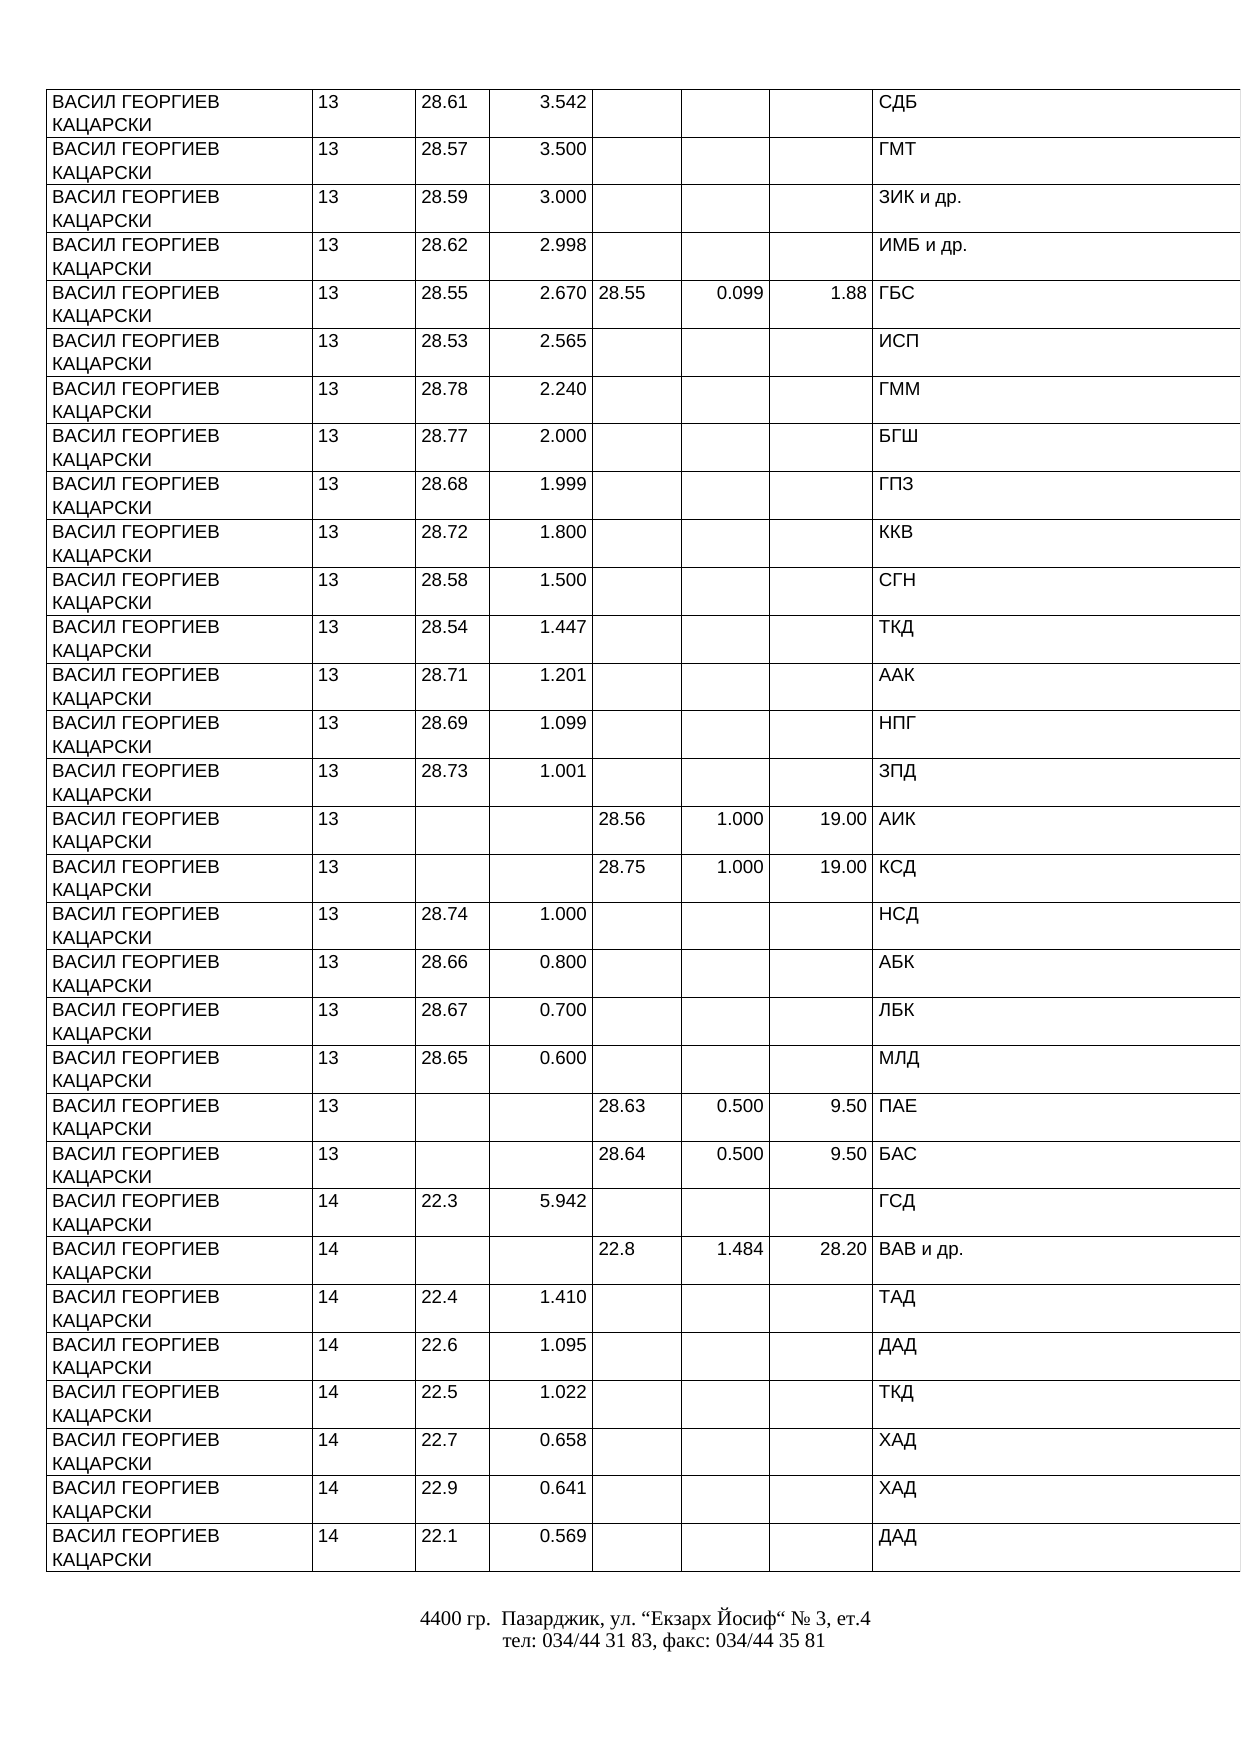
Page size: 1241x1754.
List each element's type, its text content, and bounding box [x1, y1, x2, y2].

table_cell БАС [873, 1142, 1240, 1188]
table_cell [682, 1381, 769, 1427]
table_cell [682, 568, 769, 614]
table_cell [770, 1046, 872, 1093]
table_cell 28.62 [416, 233, 489, 280]
table_cell [490, 1094, 592, 1141]
table_cell ИМБ и др. [873, 233, 1240, 280]
table_cell 13 [313, 1046, 415, 1093]
table_cell 13 [313, 138, 415, 184]
table_cell ВАСИЛ ГЕОРГИЕВ КАЦАРСКИ [47, 1333, 312, 1379]
table_cell [593, 950, 681, 997]
table_cell 1.000 [682, 855, 769, 901]
table_cell [593, 1333, 681, 1379]
table_cell ВАСИЛ ГЕОРГИЕВ КАЦАРСКИ [47, 616, 312, 662]
table_cell 28.67 [416, 998, 489, 1045]
table_cell [682, 711, 769, 758]
table_cell [593, 90, 681, 136]
table_cell ВАСИЛ ГЕОРГИЕВ КАЦАРСКИ [47, 424, 312, 471]
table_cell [47, 90, 312, 136]
table_cell ВАСИЛ ГЕОРГИЕВ КАЦАРСКИ [47, 1094, 312, 1141]
table_cell [770, 1476, 872, 1523]
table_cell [47, 1524, 312, 1571]
table_cell [682, 1429, 769, 1475]
table_cell 22.1 [416, 1524, 489, 1571]
table_cell [593, 711, 681, 758]
table_cell 22.6 [416, 1333, 489, 1379]
table_cell 28.59 [416, 185, 489, 232]
table_cell 28.61 [416, 90, 489, 136]
table_cell ТКД [873, 616, 1240, 662]
table_cell 28.69 [416, 711, 489, 758]
table_cell 1.095 [490, 1333, 592, 1379]
table_cell [770, 1333, 872, 1379]
table_cell 3.542 [490, 90, 592, 136]
table_cell [682, 329, 769, 376]
table_cell ВАСИЛ ГЕОРГИЕВ КАЦАРСКИ [47, 520, 312, 567]
table_cell ВАСИЛ ГЕОРГИЕВ КАЦАРСКИ [47, 903, 312, 949]
table_cell 13 [313, 807, 415, 854]
table_cell 22.3 [416, 1189, 489, 1236]
table_cell 5.942 [490, 1189, 592, 1236]
table_cell [593, 329, 681, 376]
table_cell ЗПД [873, 759, 1240, 806]
table_cell 1.410 [490, 1285, 592, 1332]
table_cell [682, 424, 769, 471]
table_cell СГН [873, 568, 1240, 614]
table_cell [593, 233, 681, 280]
table_cell 28.20 [770, 1237, 872, 1284]
table_cell ВАСИЛ ГЕОРГИЕВ КАЦАРСКИ [47, 1381, 312, 1427]
table_cell [770, 1381, 872, 1427]
table_cell [416, 855, 489, 901]
table_cell [682, 664, 769, 710]
table_cell 13 [313, 568, 415, 614]
table_cell 28.53 [416, 329, 489, 376]
table_cell 1.201 [490, 664, 592, 710]
table_cell БГШ [873, 424, 1240, 471]
table_cell [770, 90, 872, 136]
table_cell ВАСИЛ ГЕОРГИЕВ КАЦАРСКИ [47, 1189, 312, 1236]
table_cell [770, 711, 872, 758]
table_cell [770, 1524, 872, 1571]
table_cell НПГ [873, 711, 1240, 758]
table_cell [416, 807, 489, 854]
table_cell [682, 138, 769, 184]
table_cell [682, 185, 769, 232]
table_cell ТАД [873, 1285, 1240, 1332]
table_cell [593, 1285, 681, 1332]
table_cell 13 [313, 664, 415, 710]
table_cell ХАД [873, 1429, 1240, 1475]
table_cell [682, 903, 769, 949]
table_cell ВАСИЛ ГЕОРГИЕВ КАЦАРСКИ [47, 950, 312, 997]
table_cell [770, 759, 872, 806]
table_cell ВАСИЛ ГЕОРГИЕВ КАЦАРСКИ [47, 1046, 312, 1093]
table_cell 13 [313, 185, 415, 232]
table_cell [490, 1142, 592, 1188]
table_cell [770, 138, 872, 184]
table_cell [770, 998, 872, 1045]
table_cell 0.569 [490, 1524, 592, 1571]
table_cell ВАСИЛ ГЕОРГИЕВ КАЦАРСКИ [47, 1237, 312, 1284]
table_cell [770, 568, 872, 614]
table_cell ВАСИЛ ГЕОРГИЕВ КАЦАРСКИ [47, 807, 312, 854]
table_cell 14 [313, 1381, 415, 1427]
table_cell [770, 520, 872, 567]
table_cell [593, 1429, 681, 1475]
table_cell [682, 1285, 769, 1332]
table_cell ЗИК и др. [873, 185, 1240, 232]
table_cell ВАСИЛ ГЕОРГИЕВ КАЦАРСКИ [47, 711, 312, 758]
table_cell [682, 520, 769, 567]
table_cell [770, 472, 872, 519]
table_cell ПАЕ [873, 1094, 1240, 1141]
table_cell [593, 138, 681, 184]
table_cell 0.600 [490, 1046, 592, 1093]
table_cell ААК [873, 664, 1240, 710]
table_cell 13 [313, 616, 415, 662]
table_cell [682, 472, 769, 519]
table_cell ВАСИЛ ГЕОРГИЕВ КАЦАРСКИ [47, 759, 312, 806]
table_cell 1.500 [490, 568, 592, 614]
table_cell 14 [313, 1333, 415, 1379]
table_cell [770, 616, 872, 662]
table_cell 0.641 [490, 1476, 592, 1523]
table_cell [593, 1046, 681, 1093]
table_cell [490, 807, 592, 854]
table_cell 28.74 [416, 903, 489, 949]
table_cell 28.55 [593, 281, 681, 328]
table_cell 14 [313, 1524, 415, 1571]
table_cell [682, 233, 769, 280]
table_cell МЛД [873, 1046, 1240, 1093]
table_cell [770, 185, 872, 232]
table_cell 1.001 [490, 759, 592, 806]
table_cell [682, 90, 769, 136]
table_cell ВАСИЛ ГЕОРГИЕВ КАЦАРСКИ [47, 664, 312, 710]
table_cell ККВ [873, 520, 1240, 567]
table_cell ВАСИЛ ГЕОРГИЕВ КАЦАРСКИ [47, 568, 312, 614]
table_cell [593, 998, 681, 1045]
table_cell 22.7 [416, 1429, 489, 1475]
table_cell 14 [313, 1237, 415, 1284]
table_cell [593, 568, 681, 614]
table_cell [682, 1476, 769, 1523]
table_cell [593, 520, 681, 567]
table_cell 28.55 [416, 281, 489, 328]
table_cell [416, 1142, 489, 1188]
table_cell 22.5 [416, 1381, 489, 1427]
table_cell 28.78 [416, 377, 489, 423]
table_cell [593, 377, 681, 423]
table_cell [682, 1333, 769, 1379]
table_cell [682, 1046, 769, 1093]
table_cell ГМТ [873, 138, 1240, 184]
table_cell [770, 329, 872, 376]
table_cell ВАВ и др. [873, 1237, 1240, 1284]
table_cell [682, 1189, 769, 1236]
table_cell 13 [313, 233, 415, 280]
table_cell 1.447 [490, 616, 592, 662]
table_cell [770, 1285, 872, 1332]
table_cell [593, 1381, 681, 1427]
table_cell ВАСИЛ ГЕОРГИЕВ КАЦАРСКИ [47, 1142, 312, 1188]
table_cell 9.50 [770, 1094, 872, 1141]
table_cell [682, 950, 769, 997]
table_cell 22.8 [593, 1237, 681, 1284]
table_cell [593, 903, 681, 949]
table_cell [593, 616, 681, 662]
table_cell 28.64 [593, 1142, 681, 1188]
table_cell 14 [313, 1429, 415, 1475]
table_cell [682, 759, 769, 806]
table_cell СДБ [873, 90, 1240, 136]
table_cell 3.000 [490, 185, 592, 232]
table_cell 3.500 [490, 138, 592, 184]
table_cell 0.700 [490, 998, 592, 1045]
table_cell [770, 664, 872, 710]
table_cell ГПЗ [873, 472, 1240, 519]
table_cell 2.998 [490, 233, 592, 280]
table_cell 19.00 [770, 807, 872, 854]
table_cell 22.4 [416, 1285, 489, 1332]
table_cell 13 [313, 281, 415, 328]
table_cell 2.670 [490, 281, 592, 328]
table_cell 28.65 [416, 1046, 489, 1093]
table_cell [593, 185, 681, 232]
table_cell НСД [873, 903, 1240, 949]
table_cell ХАД [873, 1476, 1240, 1523]
table_cell 28.73 [416, 759, 489, 806]
table_cell [770, 424, 872, 471]
table_cell ДАД [873, 1333, 1240, 1379]
table_cell 19.00 [770, 855, 872, 901]
table_cell 28.57 [416, 138, 489, 184]
table_cell ЛБК [873, 998, 1240, 1045]
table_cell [47, 138, 312, 184]
table_cell 28.58 [416, 568, 489, 614]
table_cell [770, 1429, 872, 1475]
table_cell КСД [873, 855, 1240, 901]
table_cell ТКД [873, 1381, 1240, 1427]
table_cell ВАСИЛ ГЕОРГИЕВ КАЦАРСКИ [47, 1285, 312, 1332]
table_cell 1.88 [770, 281, 872, 328]
table_cell [770, 950, 872, 997]
table_cell 28.75 [593, 855, 681, 901]
table_cell [416, 1237, 489, 1284]
table_cell ДАД [873, 1524, 1240, 1571]
table_cell ВАСИЛ ГЕОРГИЕВ КАЦАРСКИ [47, 855, 312, 901]
table_cell 0.500 [682, 1142, 769, 1188]
table_cell 9.50 [770, 1142, 872, 1188]
table_cell 28.63 [593, 1094, 681, 1141]
table_cell 28.71 [416, 664, 489, 710]
table_cell 13 [313, 424, 415, 471]
table_cell 13 [313, 711, 415, 758]
table_cell [593, 1524, 681, 1571]
table_cell ВАСИЛ ГЕОРГИЕВ КАЦАРСКИ [47, 472, 312, 519]
table_cell 1.022 [490, 1381, 592, 1427]
table_cell [770, 1189, 872, 1236]
table_cell [770, 377, 872, 423]
table_cell [490, 1237, 592, 1284]
table_cell 14 [313, 1285, 415, 1332]
table_cell [593, 1189, 681, 1236]
table_cell ИСП [873, 329, 1240, 376]
table_cell [593, 1476, 681, 1523]
table_cell 0.658 [490, 1429, 592, 1475]
table_cell 1.000 [682, 807, 769, 854]
table_cell [593, 472, 681, 519]
table_cell [770, 903, 872, 949]
table_cell ВАСИЛ ГЕОРГИЕВ КАЦАРСКИ [47, 329, 312, 376]
table_cell АИК [873, 807, 1240, 854]
table_cell 13 [313, 329, 415, 376]
table_cell [416, 1094, 489, 1141]
table_cell 28.68 [416, 472, 489, 519]
table_cell 14 [313, 1476, 415, 1523]
table_cell 13 [313, 1142, 415, 1188]
table_cell 1.000 [490, 903, 592, 949]
table_cell ВАСИЛ ГЕОРГИЕВ КАЦАРСКИ [47, 1429, 312, 1475]
table_cell 13 [313, 377, 415, 423]
table_cell ВАСИЛ ГЕОРГИЕВ КАЦАРСКИ [47, 233, 312, 280]
table_cell [682, 377, 769, 423]
table_cell 28.54 [416, 616, 489, 662]
table_cell 13 [313, 950, 415, 997]
table_cell 13 [313, 759, 415, 806]
table_cell 0.500 [682, 1094, 769, 1141]
table_cell ВАСИЛ ГЕОРГИЕВ КАЦАРСКИ [47, 998, 312, 1045]
table_cell ВАСИЛ ГЕОРГИЕВ КАЦАРСКИ [47, 281, 312, 328]
table_cell 28.66 [416, 950, 489, 997]
table_cell 22.9 [416, 1476, 489, 1523]
table_cell ГММ [873, 377, 1240, 423]
table_cell АБК [873, 950, 1240, 997]
table_cell [682, 1524, 769, 1571]
table_cell 0.099 [682, 281, 769, 328]
table_cell 2.565 [490, 329, 592, 376]
table_cell [682, 616, 769, 662]
table_cell 13 [313, 90, 415, 136]
table_cell ВАСИЛ ГЕОРГИЕВ КАЦАРСКИ [47, 377, 312, 423]
table_cell 2.240 [490, 377, 592, 423]
table_cell [593, 759, 681, 806]
table_cell ГБС [873, 281, 1240, 328]
table_cell ГСД [873, 1189, 1240, 1236]
table_cell 28.72 [416, 520, 489, 567]
table_cell 2.000 [490, 424, 592, 471]
table_cell [593, 424, 681, 471]
table_cell 14 [313, 1189, 415, 1236]
table_cell 1.484 [682, 1237, 769, 1284]
table_cell 13 [313, 520, 415, 567]
table_cell ВАСИЛ ГЕОРГИЕВ КАЦАРСКИ [47, 1476, 312, 1523]
table_cell [682, 998, 769, 1045]
table_cell ВАСИЛ ГЕОРГИЕВ КАЦАРСКИ [47, 185, 312, 232]
table_cell 28.77 [416, 424, 489, 471]
table_cell 0.800 [490, 950, 592, 997]
table_cell 1.099 [490, 711, 592, 758]
table_cell 1.800 [490, 520, 592, 567]
table_cell 13 [313, 855, 415, 901]
table_cell [490, 855, 592, 901]
table_cell 28.56 [593, 807, 681, 854]
table_cell 1.999 [490, 472, 592, 519]
table_cell 13 [313, 472, 415, 519]
table_cell 13 [313, 1094, 415, 1141]
table_cell [593, 664, 681, 710]
table_cell 13 [313, 998, 415, 1045]
table_cell [770, 233, 872, 280]
table_cell 13 [313, 903, 415, 949]
